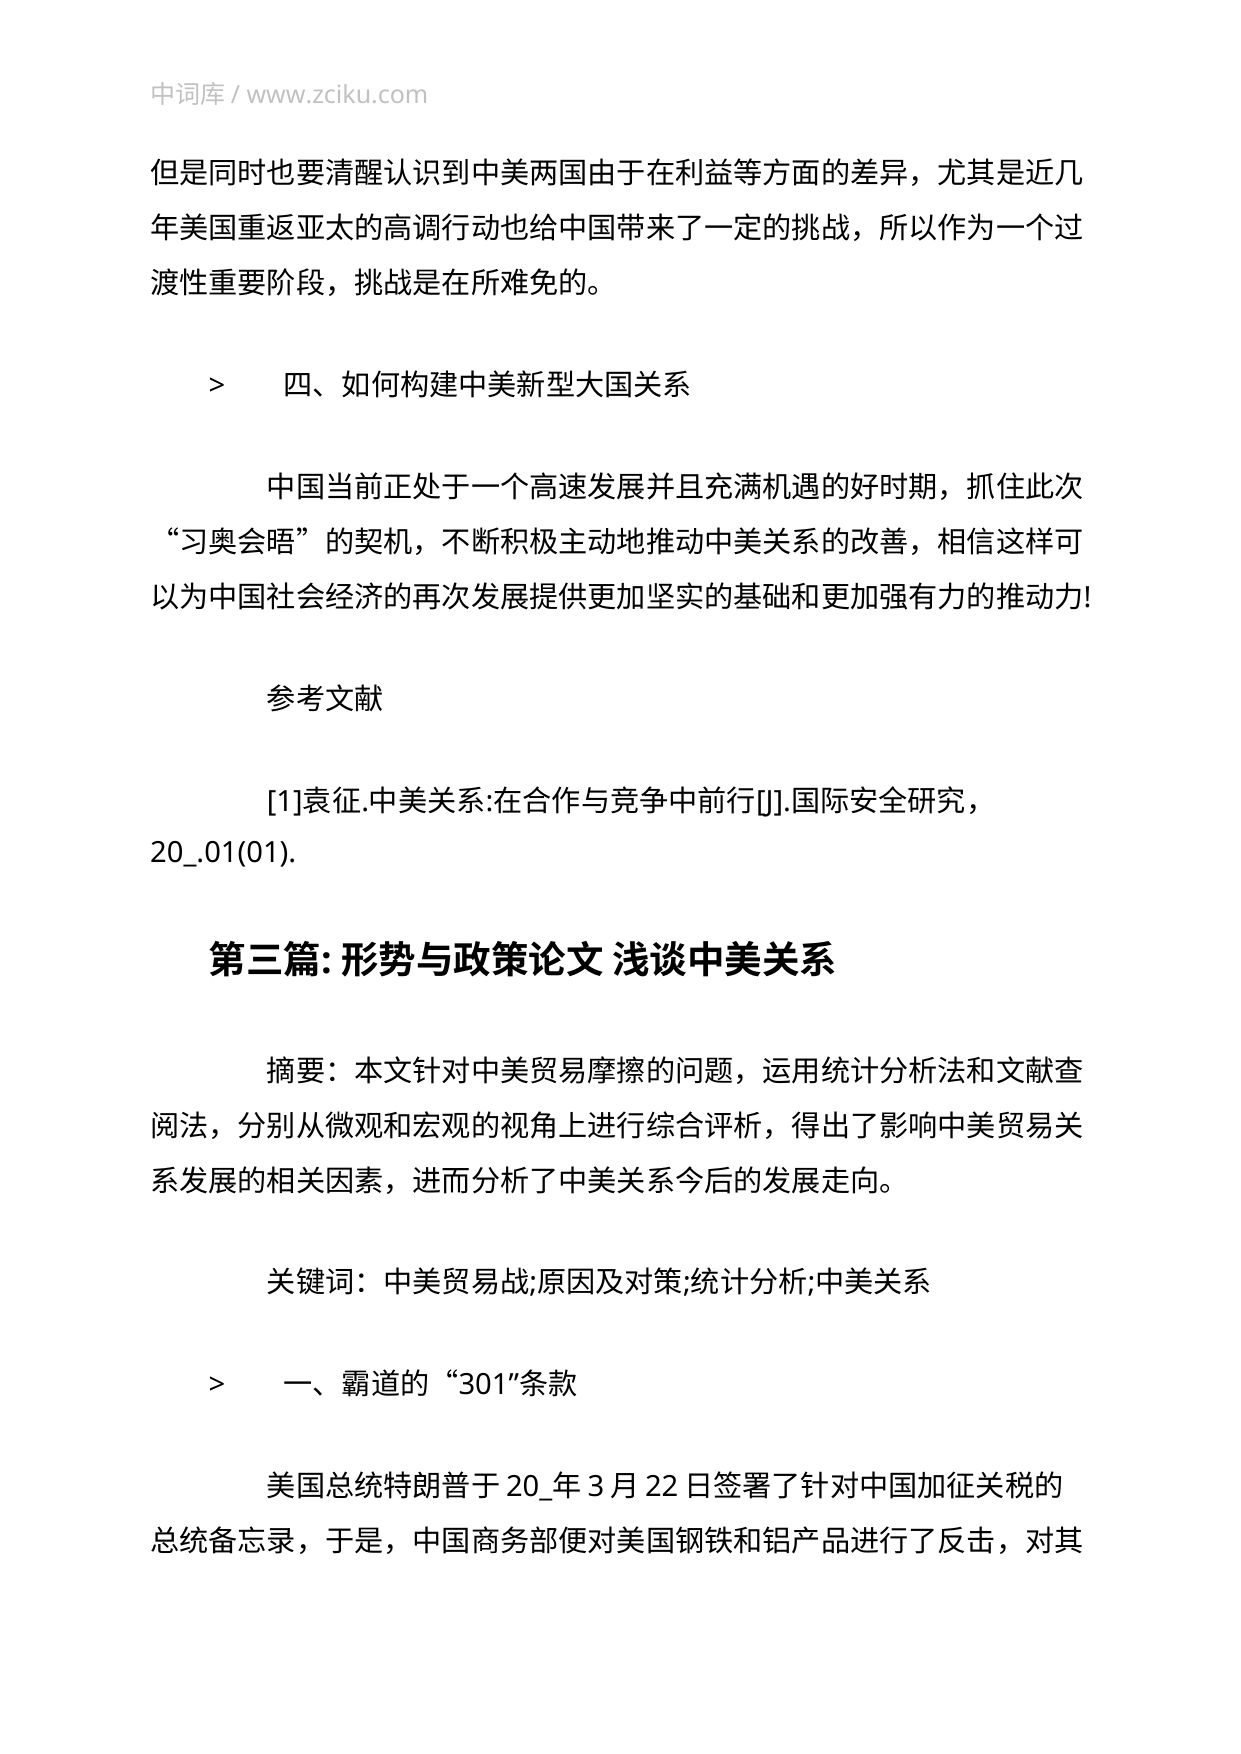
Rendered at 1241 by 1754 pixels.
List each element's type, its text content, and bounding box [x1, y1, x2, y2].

text 摘要：本文针对中美贸易摩擦的问题，运用统计分析法和文献查阅法，分别从微观和宏观的视角上进行综合评析，得出了影响中美贸易关系发展的相关因素，进而分析了中美关系今后的发展走向。 [150, 1047, 1090, 1199]
text 参考文献 [150, 675, 1090, 718]
text 关键词：中美贸易战;原因及对策;统计分析;中美关系 [150, 1259, 1090, 1301]
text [150, 1463, 1090, 1560]
text > 一、霸道的“301”条款 [150, 1361, 1090, 1403]
text 中国当前正处于一个高速发展并且充满机遇的好时期，抓住此次“习奥会晤”的契机，不断积极主动地推动中美关系的改善，相信这样可以为中国社会经济的再次发展提供更加坚实的基础和更加强有力的推动力! [150, 463, 1090, 616]
text 第三篇: 形势与政策论文 浅谈中美关系 [150, 930, 1090, 984]
text [1]袁征.中美关系:在合作与竞争中前行[J].国际安全研究，20_.01(01). [150, 777, 1090, 871]
text > 四、如何构建中美新型大国关系 [150, 362, 1090, 404]
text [150, 150, 1090, 302]
